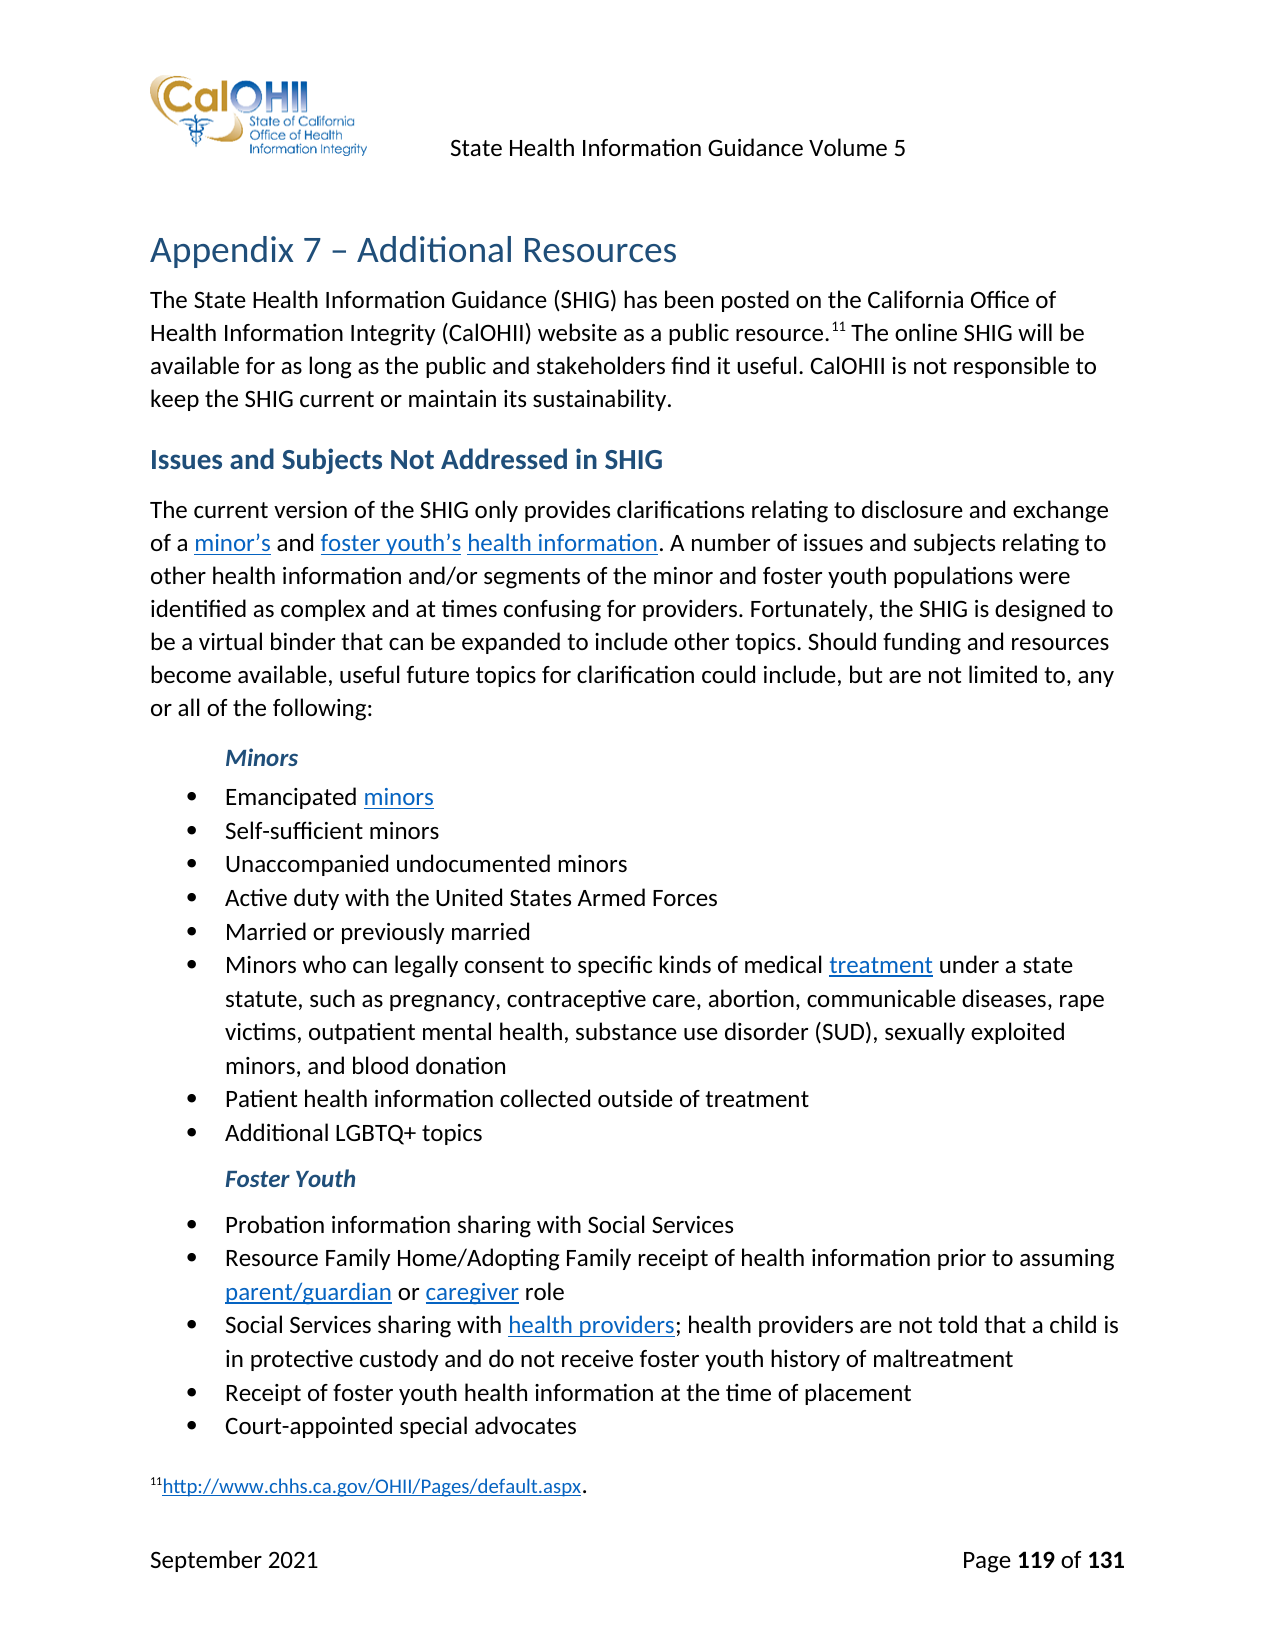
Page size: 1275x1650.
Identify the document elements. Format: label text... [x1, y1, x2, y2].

text The current version of the SHIG only provides clarifications relating to disclosure and exchange of a minor’s and foster youth’s health information. A number of issues and subjects relating to other health information and/or segments of the minor and foster youth populations were identified as complex and at times confusing for providers. Fortunately, the SHIG is designed to be a virtual binder that can be expanded to include other topics. Should funding and resources become available, useful future topics for clarification could include, but are not limited to, any or all of the following: [150, 494, 1125, 723]
list Receipt of foster youth health information at the time of placement [187, 1377, 1125, 1407]
list Self-sufficient minors [187, 815, 1125, 846]
list Additional LGBTQ+ topics [187, 1117, 1125, 1147]
picture [150, 75, 367, 156]
list Married or previously married [187, 916, 1125, 946]
list Patient health information collected outside of treatment [187, 1083, 1125, 1114]
list Unaccompanied undocumented minors [187, 848, 1125, 879]
subtitle Appendix 7 – Additional Resources [150, 226, 1125, 272]
list Minors who can legally consent to specific kinds of medical treatment under a state statute, such as pregnancy, contraceptive care, abortion, communicable diseases, rape victims, outpatient mental health, substance use disorder (SUD), sexually exploited minors, and blood donation [187, 949, 1125, 1080]
list Court-appointed special advocates [187, 1410, 1125, 1441]
list Emancipated minors [187, 781, 1125, 812]
list Social Services sharing with health providers; health providers are not told that a child is in protective custody and do not receive foster youth history of maltreatment [187, 1309, 1125, 1374]
list Resource Family Home/Adopting Family receipt of health information prior to assuming parent/guardian or caregiver role [187, 1242, 1125, 1307]
list Probation information sharing with Social Services [187, 1209, 1125, 1239]
subtitle Issues and Subjects Not Addressed in SHIG [150, 441, 1125, 477]
text The State Health Information Guidance (SHIG) has been posted on the California Office of Health Information Integrity (CalOHII) website as a public resource. The online SHIG will be available for as long as the public and stakeholders find it useful. CalOHII is not responsible to keep the SHIG current or maintain its sustainability. [150, 284, 1125, 414]
list Active duty with the United States Armed Forces [187, 882, 1125, 913]
subtitle Foster Youth [225, 1163, 1125, 1193]
subtitle Minors [225, 742, 1125, 772]
